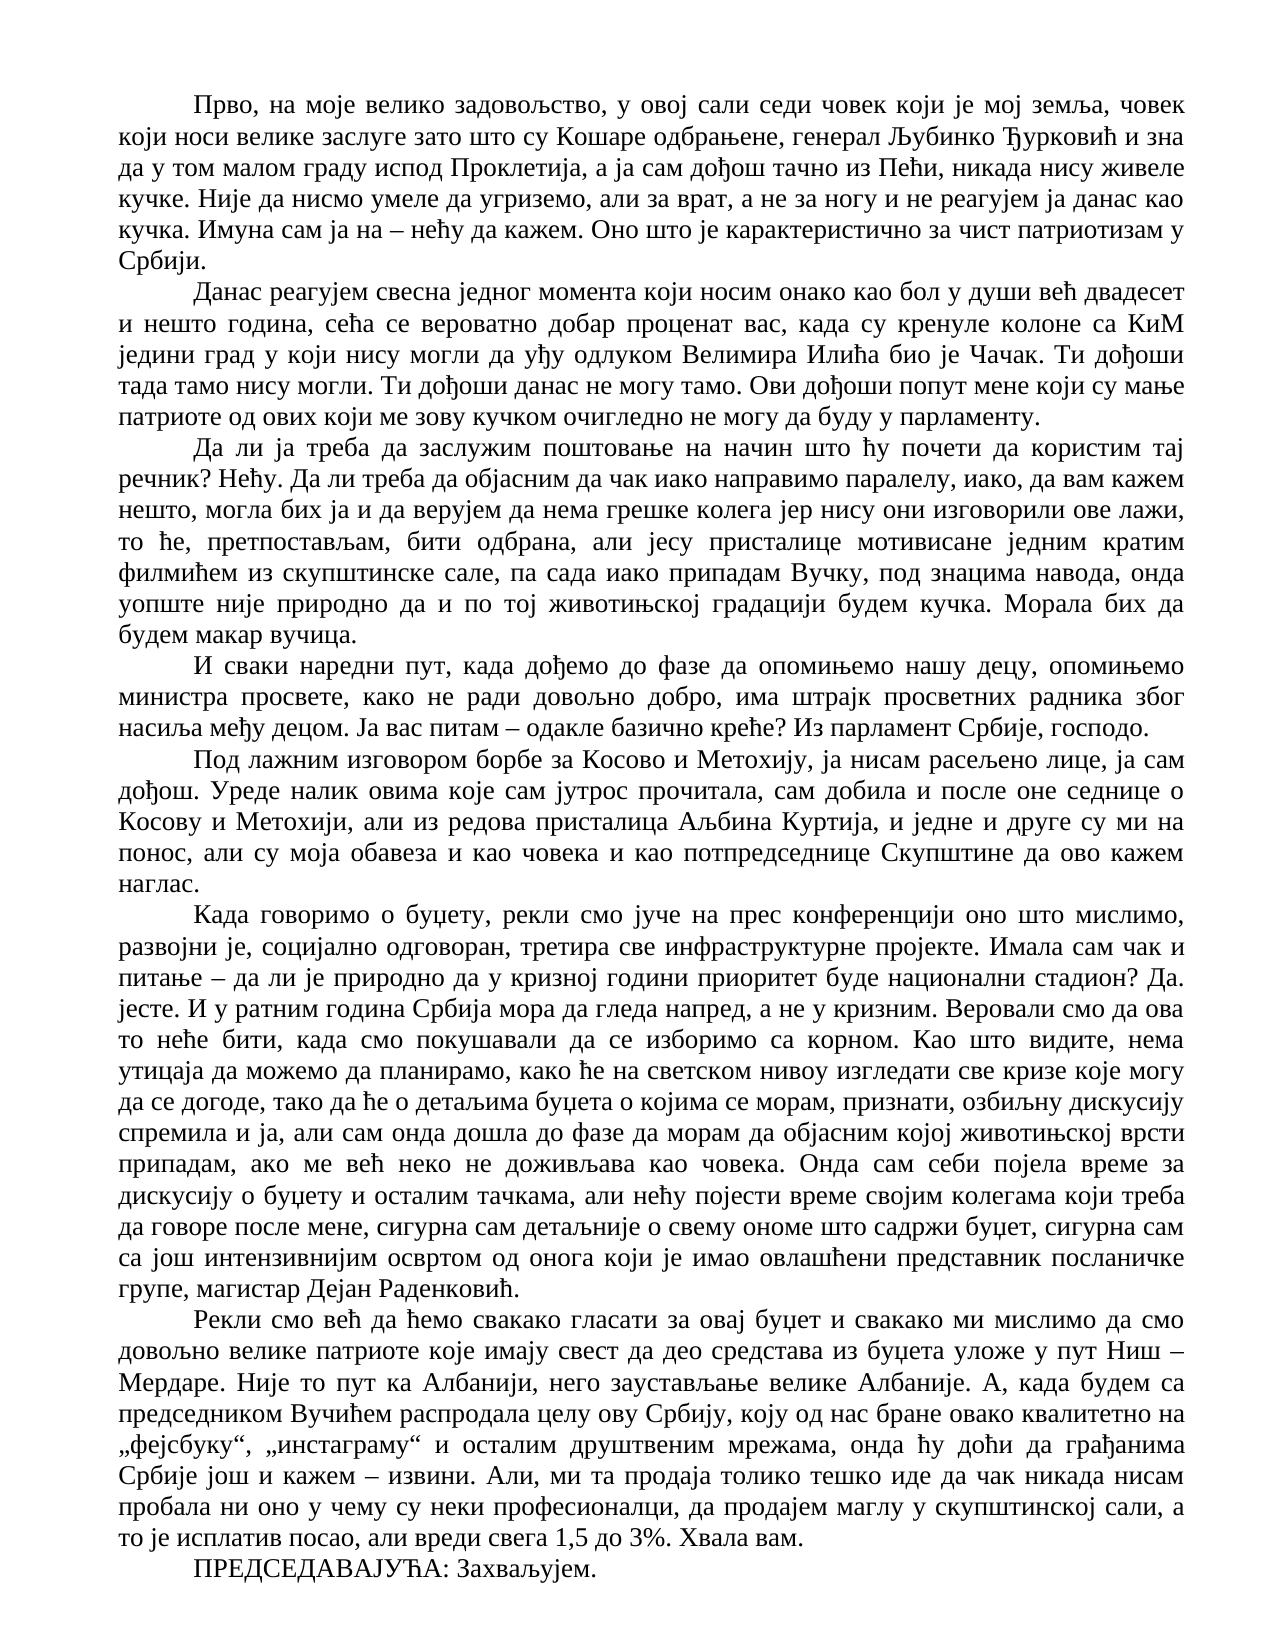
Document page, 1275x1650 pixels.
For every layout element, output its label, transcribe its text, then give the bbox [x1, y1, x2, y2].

text Рекли смо већ да ћемо свакако гласати за овај буџет и свакако ми мислимо да смо довољно велике патриоте које имају свест да део средстава из буџета уложе у пут Ниш – Мердаре. Није то пут ка Албанији, него заустављање велике Албаније. А, када будем са председником Вучићем распродала целу ову Србију, коју од нас бране овако квалитетно на „фејсбуку“, „инстаграму“ и осталим друштвеним мрежама, онда ћу доћи да грађанима Србије још и кажем – извини. Али, ми та продаја толико тешко иде да чак никада нисам пробала ни оно у чему су неки професионалци, да продајем маглу у скупштинској сали, а то је исплатив посао, али вреди свега 1,5 до 3%. Хвала вам. [118, 1303, 1186, 1552]
text Када говоримо о буџету, рекли смо јуче на прес конференцији оно што мислимо, развојни је, социјално одговоран, третира све инфраструктурне пројекте. Имала сам чак и питање – да ли је природно да у кризној години приоритет буде национални стадион? Да. јесте. И у ратним година Србија мора да гледа напред, а не у кризним. Веровали смо да ова то неће бити, када смо покушавали да се изборимо са корном. Као што видите, нема утицаја да можемо да планирамо, како ће на светском нивоу изгледати све кризе које могу да се догоде, тако да ће о детаљима буџета о којима се морам, признати, озбиљну дискусију спремила и ја, али сам онда дошла до фазе да морам да објасним којој животињској врсти припадам, ако ме већ неко не доживљава као човека. Онда сам себи појела време за дискусију о буџету и осталим тачкама, али нећу појести време својим колегама који треба да говоре после мене, сигурна сам детаљније о свему ономе што садржи буџет, сигурна сам са још интензивнијим освртом од онога који је имао овлашћени представник посланичке групе, магистар Дејан Раденковић. [118, 898, 1186, 1303]
text Под лажним изговором борбе за Косово и Метохију, ја нисам расељено лице, ја сам дођош. Уреде налик овима које сам јутрос прочитала, сам добила и после оне седнице о Косову и Метохији, али из редова присталица Аљбина Куртија, и једне и друге су ми на понос, али су моја обавеза и као човека и као потпредседнице Скупштине да ово кажем наглас. [118, 743, 1186, 898]
text Прво, на моје велико задовољство, у овој сали седи човек који је мој земља, човек који носи велике заслуге зато што су Кошаре одбрањене, генерал Љубинко Ђурковић и зна да у том малом граду испод Проклетија, а ја сам дођош тачно из Пећи, никада нису живеле кучке. Није да нисмо умеле да угриземо, али за врат, а не за ногу и не реагујем ја данас као кучка. Имуна сам ја на – нећу да кажем. Оно што је карактеристично за чист патриотизам у Србији. [118, 89, 1186, 276]
text И сваки наредни пут, када дођемо до фазе да опомињемо нашу децу, опомињемо министра просвете, како не ради довољно добро, има штрајк просветних радника због насиља међу децом. Ја вас питам – одакле базично креће? Из парламент Србије, господо. [118, 649, 1186, 743]
text Да ли ја треба да заслужим поштовање на начин што ћу почети да користим тај речник? Нећу. Да ли треба да објасним да чак иако направимо паралелу, иако, да вам кажем нешто, могла бих ја и да верујем да нема грешке колега јер нису они изговорили ове лажи, то ће, претпостављам, бити одбрана, али јесу присталице мотивисане једним кратим филмићем из скупштинске сале, па сада иако припадам Вучку, под знацима навода, онда уопште није природно да и по тој животињској градацији будем кучка. Морала бих да будем макар вучица. [118, 431, 1186, 649]
text Данас реагујем свесна једног момента који носим онако као бол у души већ двадесет и нешто година, сећа се вероватно добар проценат вас, када су кренуле колоне са КиМ једини град у који нису могли да уђу одлуком Велимира Илића био је Чачак. Ти дођоши тада тамо нису могли. Ти дођоши данас не могу тамо. Ови дођоши попут мене који су мање патриоте од ових који ме зову кучком очигледно не могу да буду у парламенту. [118, 276, 1186, 431]
text ПРЕДСЕДАВАЈУЋА: Захваљујем. [118, 1552, 1186, 1584]
